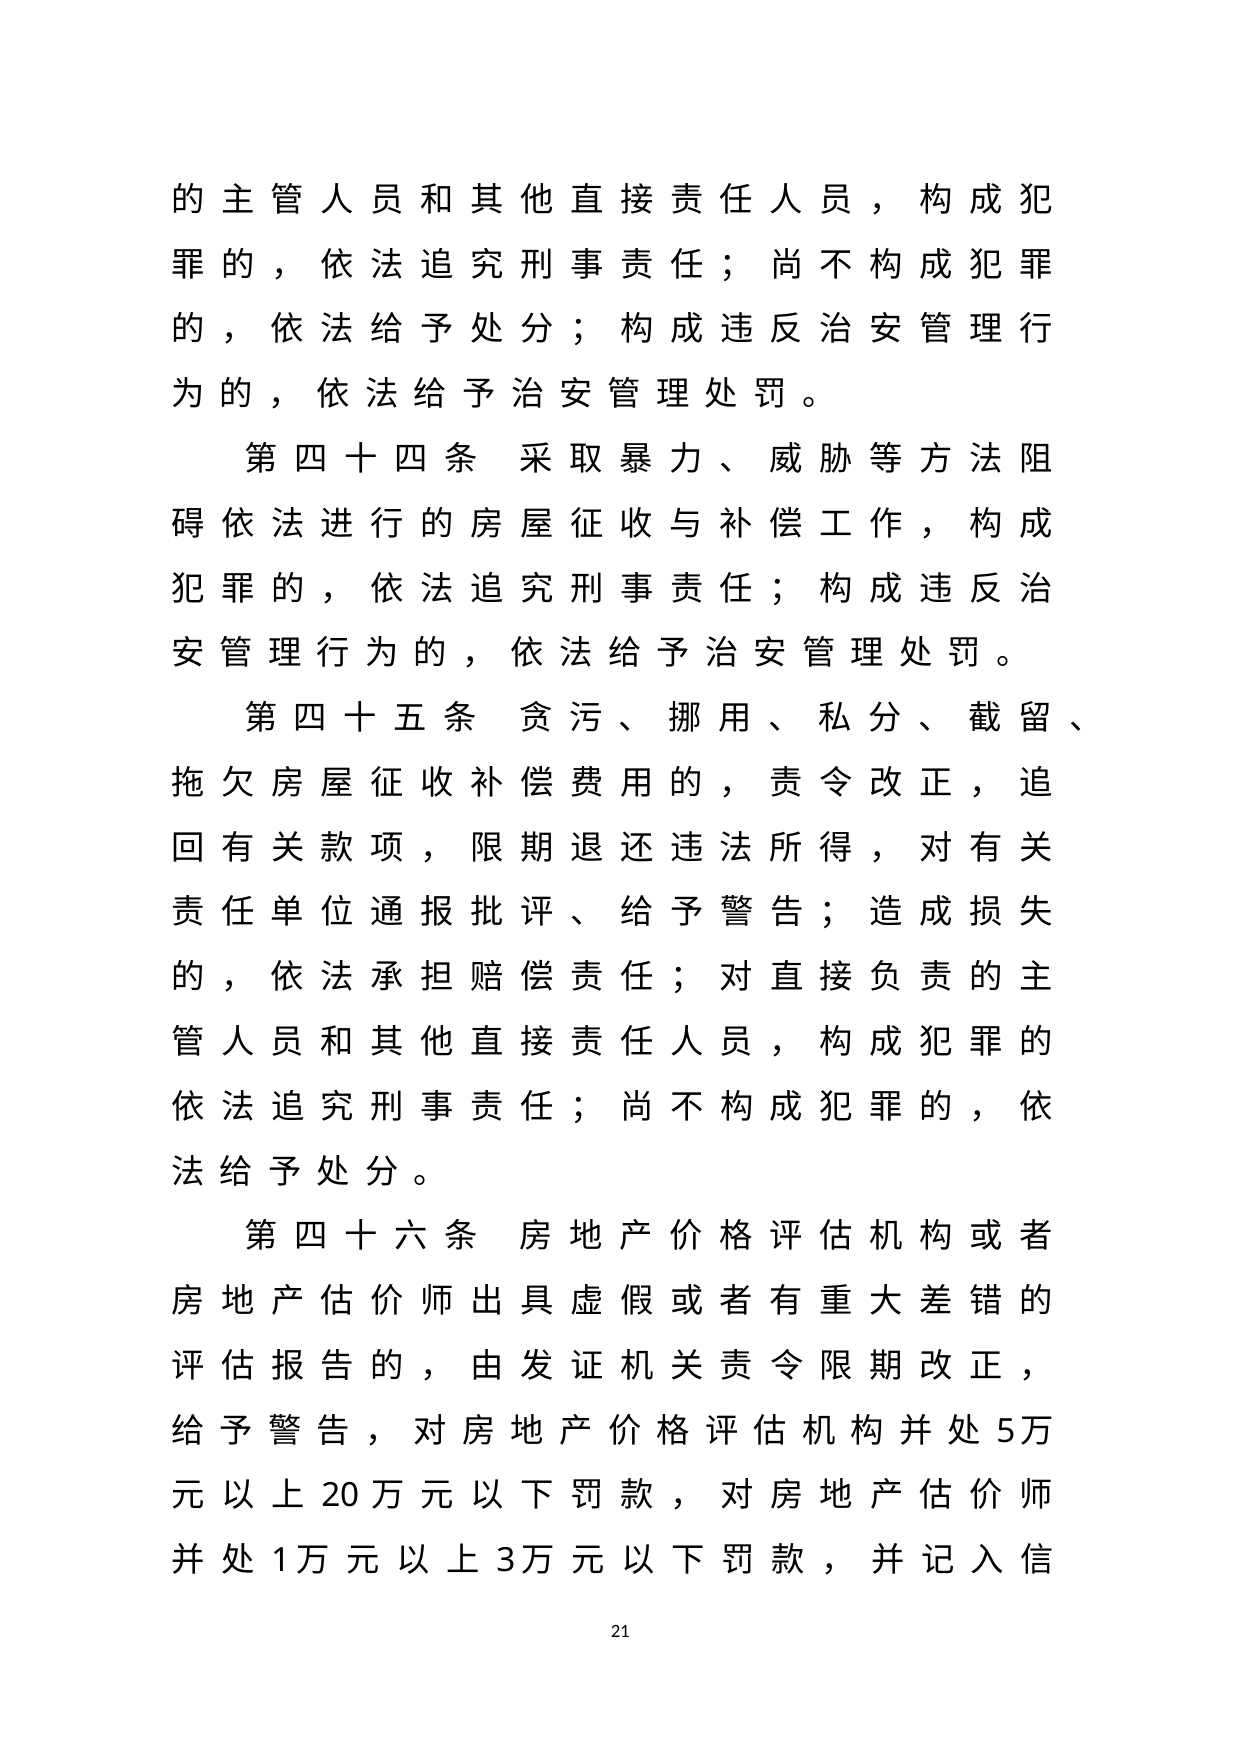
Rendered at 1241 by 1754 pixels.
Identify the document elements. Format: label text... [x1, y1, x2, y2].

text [171, 164, 1069, 423]
text 第四十五条 贪污、挪用、私分、截留、拖欠房屋征收补偿费用的，责令改正，追回有关款项，限期退还违法所得，对有关责任单位通报批评、给予警告；造成损失的，依法承担赔偿责任；对直接负责的主管人员和其他直接责任人员，构成犯罪的，依法追究刑事责任；尚不构成犯罪的，依法给予处分。 [171, 683, 1069, 1201]
text 第四十四条 采取暴力、威胁等方法阻碍依法进行的房屋征收与补偿工作，构成犯罪的，依法追究刑事责任；构成违反治安管理行为的，依法给予治安管理处罚。 [171, 423, 1069, 683]
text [171, 1201, 1069, 1590]
